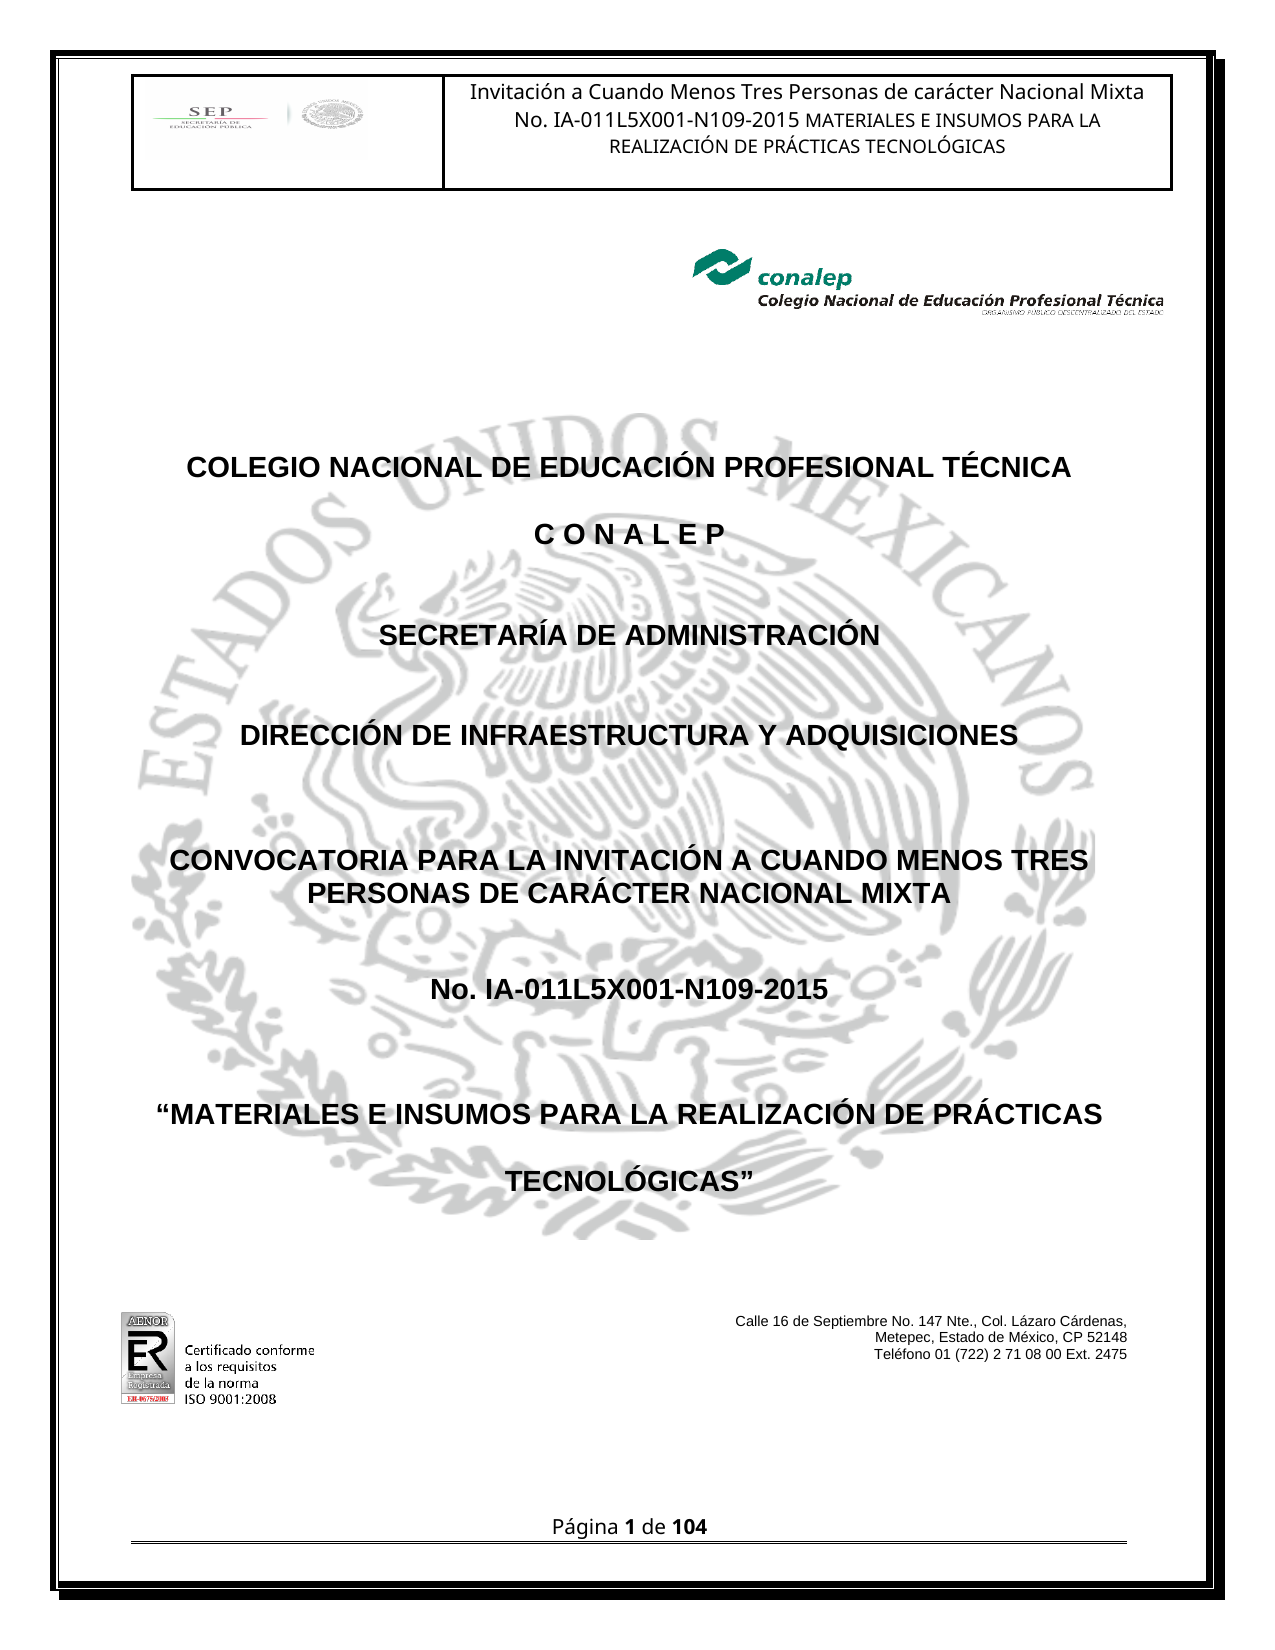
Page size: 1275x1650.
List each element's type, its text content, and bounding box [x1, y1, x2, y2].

text “MATERIALES E INSUMOS PARA LA REALIZACIÓN DE PRÁCTICAS TECNOLÓGICAS” [131, 1097, 1127, 1197]
picture [144, 78, 368, 160]
picture [692, 249, 1164, 315]
subtitle No. IA-011L5X001-N109-2015 [131, 972, 1127, 1006]
text Calle 16 de Septiembre No. 147 Nte., Col. Lázaro Cárdenas, [318, 1312, 1127, 1329]
subtitle C O N A L E P [131, 517, 1127, 550]
subtitle COLEGIO NACIONAL DE EDUCACIÓN PROFESIONAL TÉCNICA [131, 450, 1127, 483]
text Teléfono 01 (722) 2 71 08 00 Ext. 2475 [318, 1346, 1127, 1363]
subtitle SECRETARÍA DE ADMINISTRACIÓN [131, 617, 1127, 651]
subtitle CONVOCATORIA PARA LA INVITACIÓN A CUANDO MENOS TRES PERSONAS DE CARÁCTER NACIONAL MIXTA [131, 843, 1127, 910]
picture [117, 1306, 318, 1410]
subtitle DIRECCIÓN DE INFRAESTRUCTURA Y ADQUISICIONES [131, 718, 1127, 752]
text Metepec, Estado de México, CP 52148 [318, 1329, 1127, 1346]
